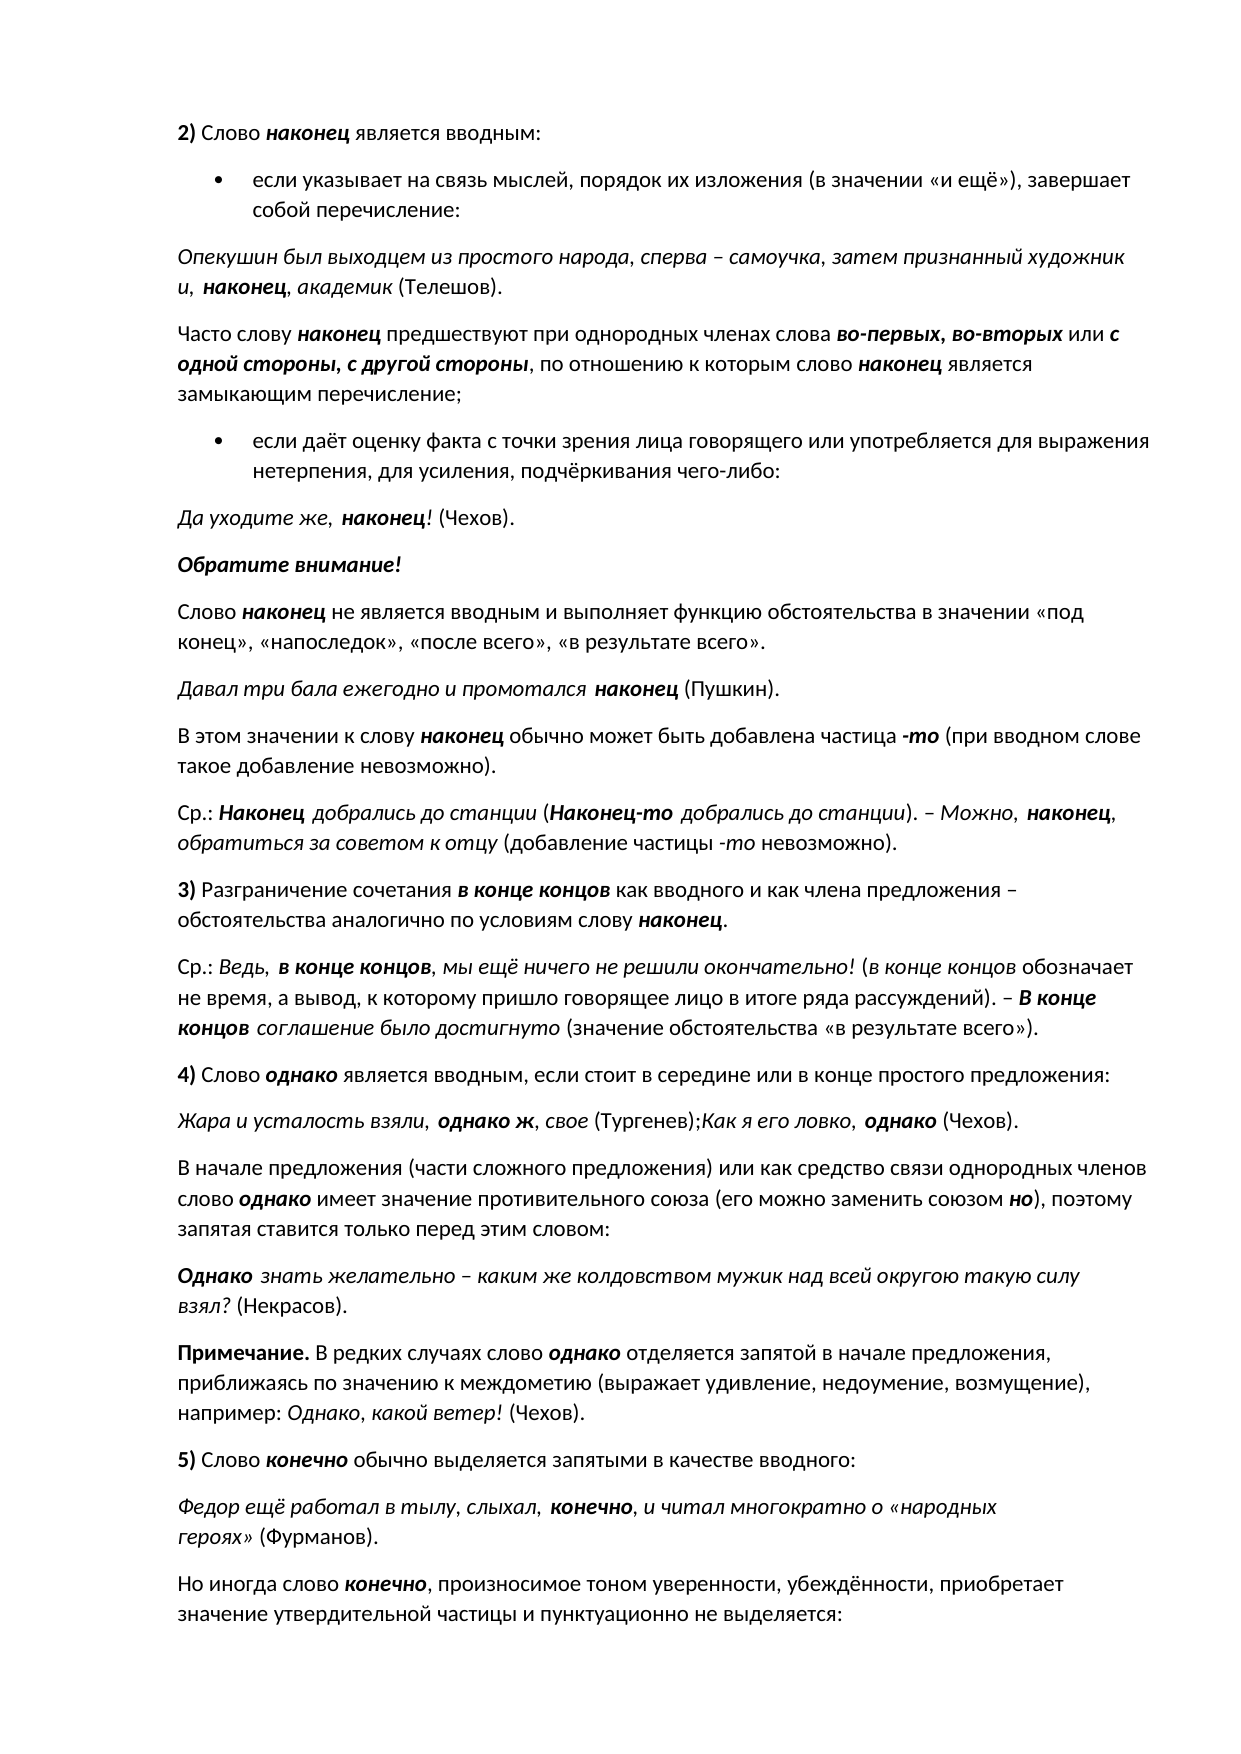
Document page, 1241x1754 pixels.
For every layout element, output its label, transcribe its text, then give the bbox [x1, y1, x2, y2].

text Слово наконец не является вводным и выполняет функцию обстоятельства в значении «под конец», «напоследок», «после всего», «в результате всего». [177, 597, 1152, 656]
text Федор ещё работал в тылу, слыхал, конечно, и читал многократно о «народных героях» (Фурманов). [177, 1492, 1152, 1550]
text 4) Слово однако является вводным, если стоит в середине или в конце простого предложения: [177, 1060, 1152, 1088]
text Ср.: Наконец добрались до станции (Наконец-то добрались до станции). – Можно, наконец, обратиться за советом к отцу (добавление частицы -то невозможно). [177, 798, 1152, 857]
text Обратите внимание! [177, 550, 1152, 578]
list если указывает на связь мыслей, порядок их изложения (в значении «и ещё»), завершает собой перечисление: [215, 165, 1152, 223]
text 5) Слово конечно обычно выделяется запятыми в качестве вводного: [177, 1445, 1152, 1473]
text Но иногда слово конечно, произносимое тоном уверенности, убеждённости, приобретает значение утвердительной частицы и пунктуационно не выделяется: [177, 1569, 1152, 1627]
text В начале предложения (части сложного предложения) или как средство связи однородных членов слово однако имеет значение противительного союза (его можно заменить союзом но), поэтому запятая ставится только перед этим словом: [177, 1153, 1152, 1242]
text Опекушин был выходцем из простого народа, сперва – самоучка, затем признанный художник и, наконец, академик (Телешов). [177, 242, 1152, 300]
text Давал три бала ежегодно и промотался наконец (Пушкин). [177, 674, 1152, 702]
text Да уходите же, наконец! (Чехов). [177, 503, 1152, 532]
list если даёт оценку факта с точки зрения лица говорящего или употребляется для выражения нетерпения, для усиления, подчёркивания чего-либо: [215, 426, 1152, 485]
text Однако знать желательно – каким же колдовством мужик над всей округою такую силу взял? (Некрасов). [177, 1261, 1152, 1319]
text 3) Разграничение сочетания в конце концов как вводного и как члена предложения – обстоятельства аналогично по условиям слову наконец. [177, 875, 1152, 934]
text Примечание. В редких случаях слово однако отделяется запятой в начале предложения, приближаясь по значению к междометию (выражает удивление, недоумение, возмущение), например: Однако, какой ветер! (Чехов). [177, 1338, 1152, 1426]
text Ср.: Ведь, в конце концов, мы ещё ничего не решили окончательно! (в конце концов обозначает не время, а вывод, к которому пришло говорящее лицо в итоге ряда рассуждений). – В конце концов соглашение было достигнуто (значение обстоятельства «в результате всего»). [177, 952, 1152, 1041]
text Часто слову наконец предшествуют при однородных членах слова во-первых, во-вторых или с одной стороны, с другой стороны, по отношению к которым слово наконец является замыкающим перечисление; [177, 319, 1152, 408]
text Жара и усталость взяли, однако ж, свое (Тургенев);Как я его ловко, однако (Чехов). [177, 1107, 1152, 1135]
text В этом значении к слову наконец обычно может быть добавлена частица -то (при вводном слове такое добавление невозможно). [177, 721, 1152, 779]
text 2) Слово наконец является вводным: [177, 118, 1152, 146]
